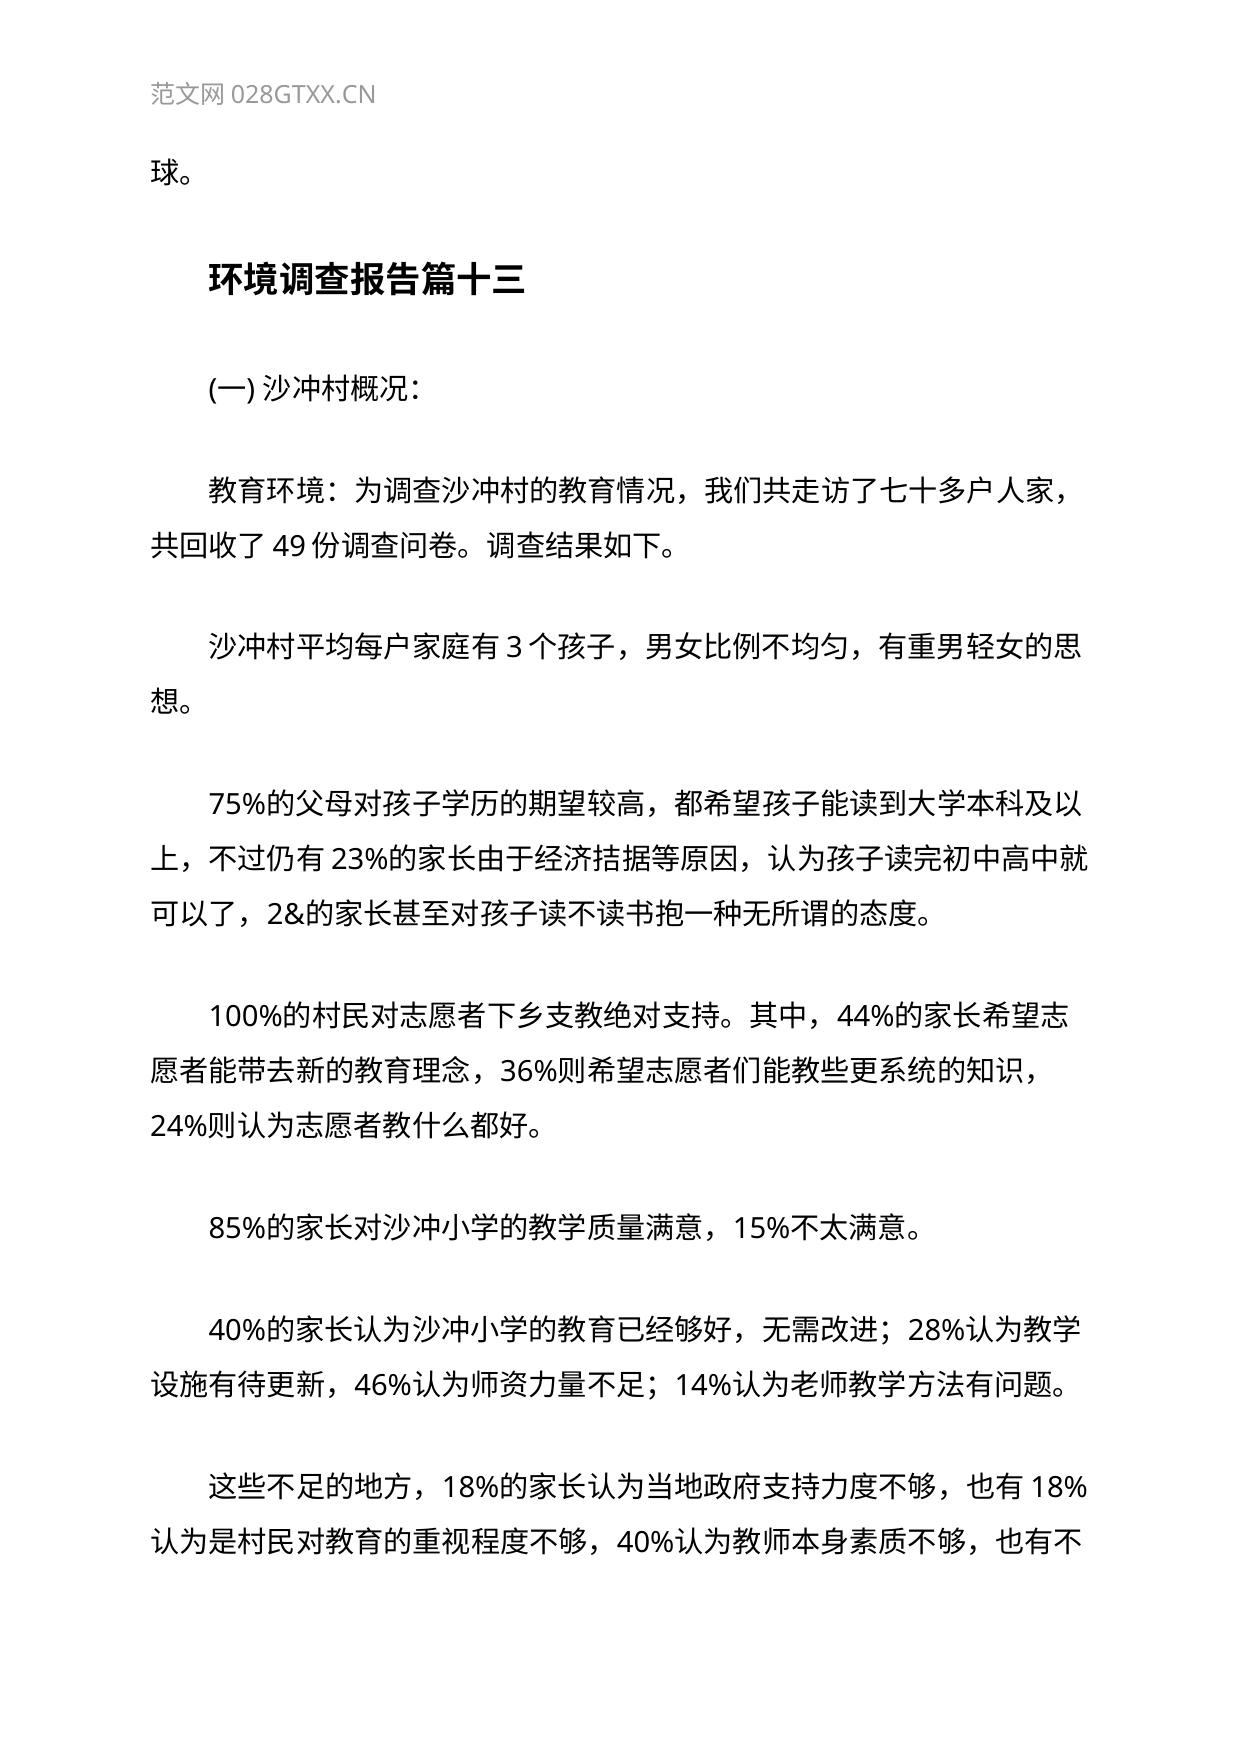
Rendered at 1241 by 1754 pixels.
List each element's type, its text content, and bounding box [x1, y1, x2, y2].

text 教育环境：为调查沙冲村的教育情况，我们共走访了七十多户人家，共回收了49份调查问卷。调查结果如下。 [150, 467, 1090, 564]
text 75%的父母对孩子学历的期望较高，都希望孩子能读到大学本科及以上，不过仍有23%的家长由于经济拮据等原因，认为孩子读完初中高中就可以了，2&的家长甚至对孩子读不读书抱一种无所谓的态度。 [150, 781, 1090, 933]
text 沙冲村平均每户家庭有3个孩子，男女比例不均匀，有重男轻女的思想。 [150, 624, 1090, 721]
text 85%的家长对沙冲小学的教学质量满意，15%不太满意。 [150, 1205, 1090, 1247]
text 100%的村民对志愿者下乡支教绝对支持。其中，44%的家长希望志愿者能带去新的教育理念，36%则希望志愿者们能教些更系统的知识，24%则认为志愿者教什么都好。 [150, 993, 1090, 1145]
text 40%的家长认为沙冲小学的教育已经够好，无需改进；28%认为教学设施有待更新，46%认为师资力量不足；14%认为老师教学方法有问题。 [150, 1307, 1090, 1404]
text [150, 150, 1090, 192]
text 环境调查报告篇十三 [150, 252, 1090, 303]
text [150, 1464, 1090, 1561]
text (一) 沙冲村概况： [150, 365, 1090, 408]
